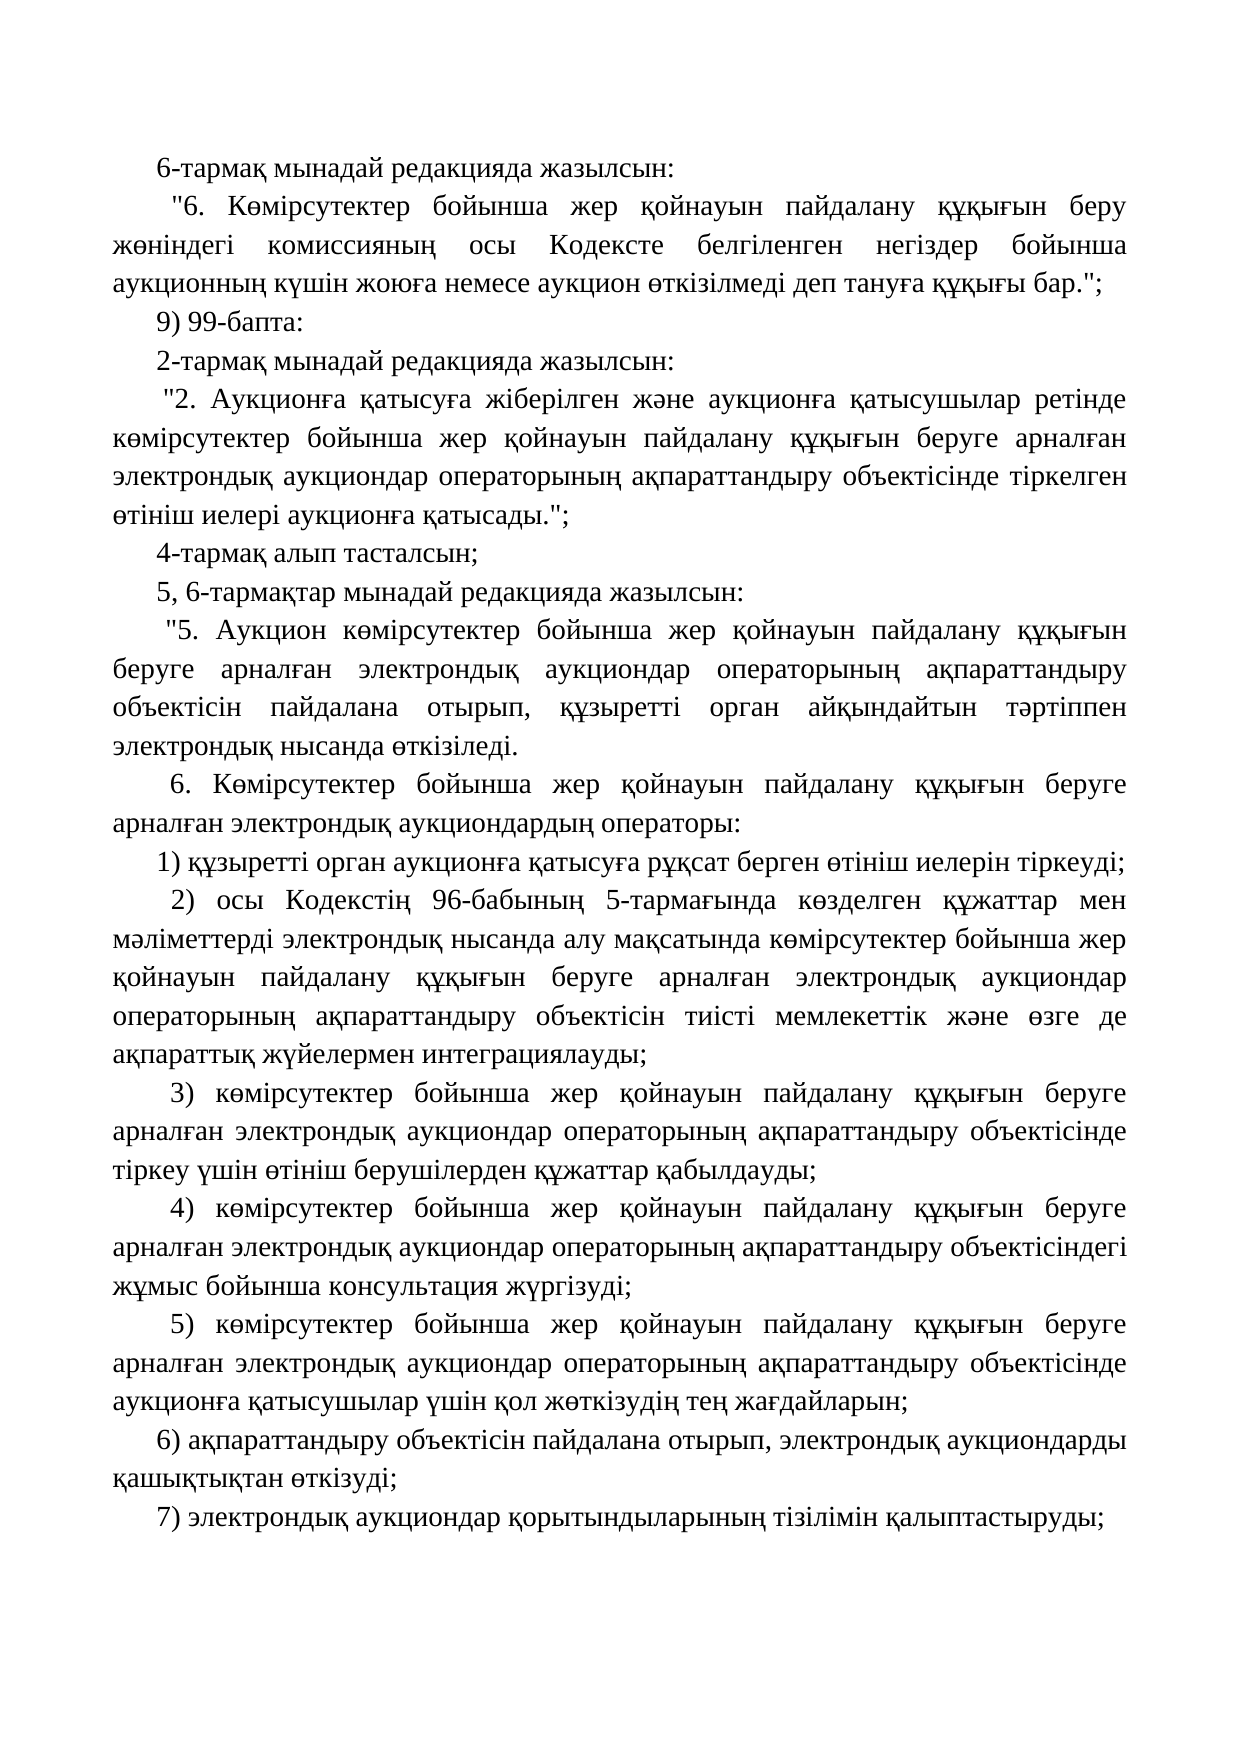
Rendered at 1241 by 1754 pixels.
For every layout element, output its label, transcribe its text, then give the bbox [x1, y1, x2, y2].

text "2. Аукционға қатысуға жіберілген және аукционға қатысушылар ретінде көмірсутектер бойынша жер қойнауын пайдалану құқығын беруге арналған электрондық аукциондар операторының ақпараттандыру объектісінде тіркелген өтініш иелері аукционға қатысады."; [112, 381, 1128, 530]
text 6. Көмірсутектер бойынша жер қойнауын пайдалану құқығын беруге арналған электрондық аукциондардың операторы: [112, 767, 1128, 839]
text 1) құзыретті орган аукционға қатысуға рұқсат берген өтініш иелерін тіркеуді; [112, 844, 1128, 877]
text 2) осы Кодекстің 96-бабының 5-тармағында көзделген құжаттар мен мәліметтерді электрондық нысанда алу мақсатында көмірсутектер бойынша жер қойнауын пайдалану құқығын беруге арналған электрондық аукциондар операторының ақпараттандыру объектісін тиісті мемлекеттік және өзге де ақпараттық жүйелермен интеграциялауды; [112, 882, 1128, 1070]
text 6-тармақ мынадай редакцияда жазылсын: [112, 150, 1128, 183]
text 6) ақпараттандыру объектісін пайдалана отырып, электрондық аукциондарды қашықтықтан өткізуді; [112, 1422, 1128, 1494]
text 7) электрондық аукциондар қорытындыларының тізілімін қалыптастыруды; [112, 1499, 1128, 1532]
text 3) көмірсутектер бойынша жер қойнауын пайдалану құқығын беруге арналған электрондық аукциондар операторының ақпараттандыру объектісінде тіркеу үшін өтініш берушілерден құжаттар қабылдауды; [112, 1075, 1128, 1186]
text 9) 99-бапта: [112, 304, 1128, 338]
text 2-тармақ мынадай редакцияда жазылсын: [112, 343, 1128, 376]
text 5, 6-тармақтар мынадай редакцияда жазылсын: [112, 574, 1128, 607]
text 4-тармақ алып тасталсын; [112, 535, 1128, 569]
text 4) көмірсутектер бойынша жер қойнауын пайдалану құқығын беруге арналған электрондық аукциондар операторының ақпараттандыру объектісіндегі жұмыс бойынша консультация жүргізуді; [112, 1191, 1128, 1301]
text 5) көмірсутектер бойынша жер қойнауын пайдалану құқығын беруге арналған электрондық аукциондар операторының ақпараттандыру объектісінде аукционға қатысушылар үшін қол жөткізудің тең жағдайларын; [112, 1306, 1128, 1417]
text "6. Көмірсутектер бойынша жер қойнауын пайдалану құқығын беру жөніндегі комиссияның осы Кодексте белгіленген негіздер бойынша аукционның күшін жоюға немесе аукцион өткізілмеді деп тануға құқығы бар."; [112, 188, 1128, 299]
text "5. Аукцион көмірсутектер бойынша жер қойнауын пайдалану құқығын беруге арналған электрондық аукциондар операторының ақпараттандыру объектісін пайдалана отырып, құзыретті орган айқындайтын тәртіппен электрондық нысанда өткізіледі. [112, 612, 1128, 762]
